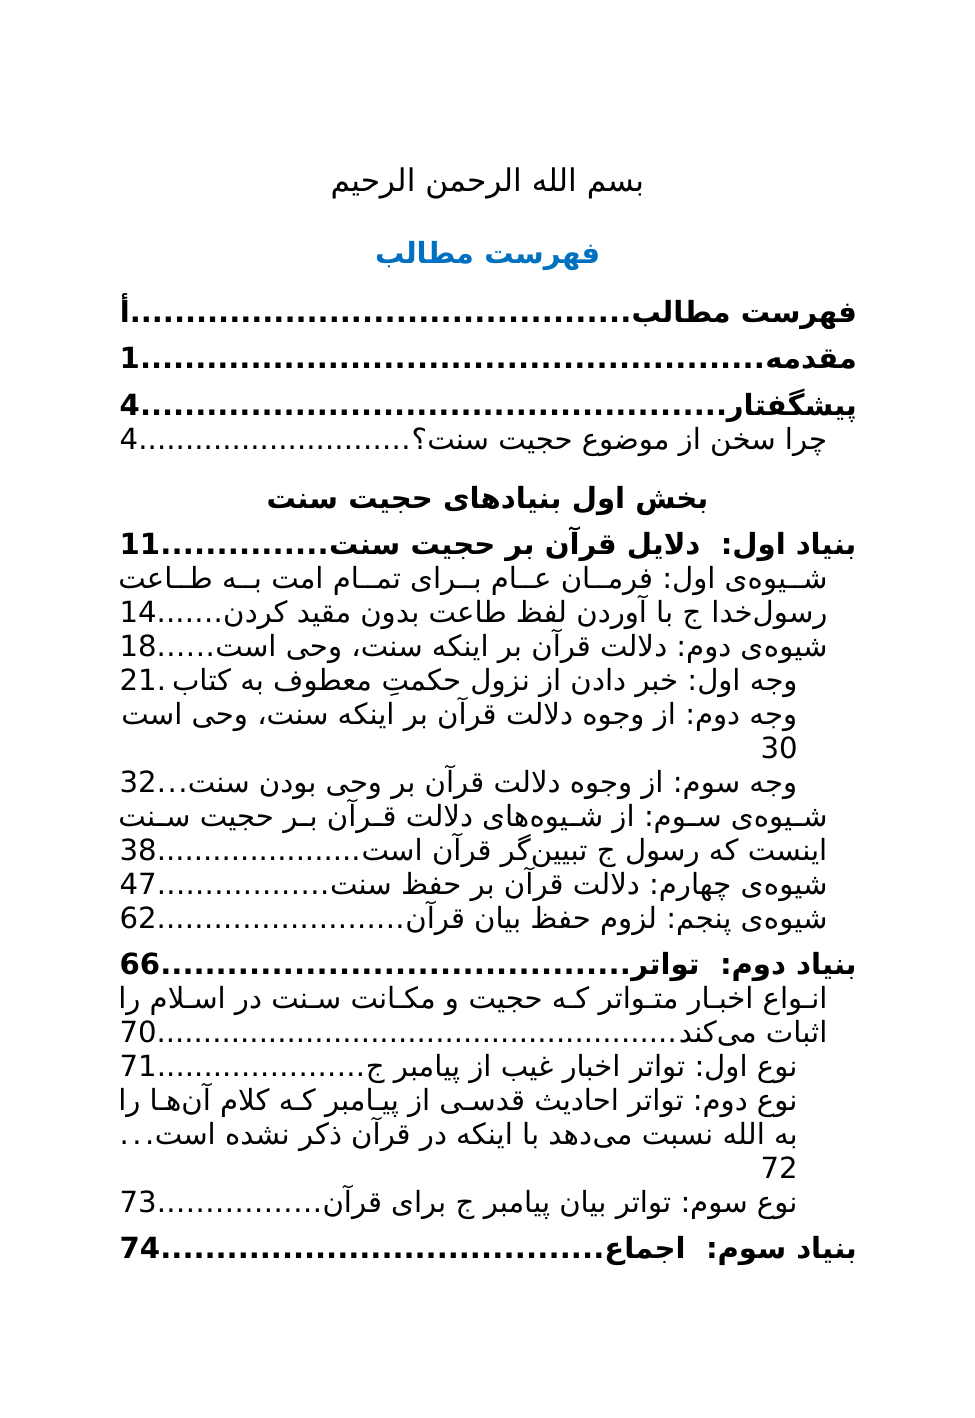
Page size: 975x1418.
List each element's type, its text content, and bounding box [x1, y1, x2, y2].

text نوع سوم: تواتر بیان پیامبر ج برای قرآن 73 [118, 1185, 798, 1219]
text وجه دوم: از وجوه دلالت قرآن بر اینکه سنت، وحی است 30 [118, 697, 798, 765]
text وجه سوم: از وجوه دلالت قرآن بر وحی بودن سنت 32 [118, 765, 798, 799]
text فهرست مطالب ‌أ [118, 295, 857, 329]
text نوع اول: تواتر اخبار غیب از پیامبر ج 71 [118, 1049, 798, 1083]
text چرا سخن از موضوع حجیت سنت؟ 4 [118, 422, 827, 456]
text شیوه‌ی چهارم: دلالت قرآن بر حفظ سنت 47 [118, 867, 827, 901]
text بنیاد سوم: اجماع 74 [118, 1232, 857, 1266]
text بخش اول بنیادهای حجیت سنت [118, 481, 857, 515]
text شیوه‌ی اول: فرمان عام برای تمام امت به طاعت رسول‌خدا ج با آوردن لفظ طاعت بدون مقید کردن 14 [118, 561, 827, 629]
text نوع دوم: تواتر احادیث قدسی از پیامبر که کلام آن‌ها را به الله نسبت می‌دهد با اینکه در قرآن ذکر نشده است 72 [118, 1083, 798, 1185]
text شیوه‌ی سوم: از شیوه‌های دلالت قرآن بر حجیت سنت اینست که رسول ج تبیین‌گر قرآن است 38 [118, 799, 827, 867]
text شیوه‌ی دوم: دلالت قرآن بر اینکه سنت، وحی است 18 [118, 629, 827, 663]
text وجه اول: خبر دادن از نزول حکمتِ معطوف به کتاب 21 [118, 663, 798, 697]
text پیشگفتار 4 [118, 388, 857, 422]
text بنیاد اول: دلایل قرآن بر حجیت سنت 11 [118, 527, 857, 561]
text بسم الله الرحمن الرحیم [118, 162, 857, 199]
text مقدمه 1 [118, 342, 857, 376]
text فهرست مطالب [118, 236, 857, 270]
text شیوه‌ی پنجم: لزوم حفظ بیان قرآن 62 [118, 901, 827, 935]
text انواع اخبار متواتر که حجیت و مکانت سنت در اسلام را اثبات می‌کند 70 [118, 981, 827, 1049]
text بنیاد دوم: تواتر 66 [118, 947, 857, 981]
